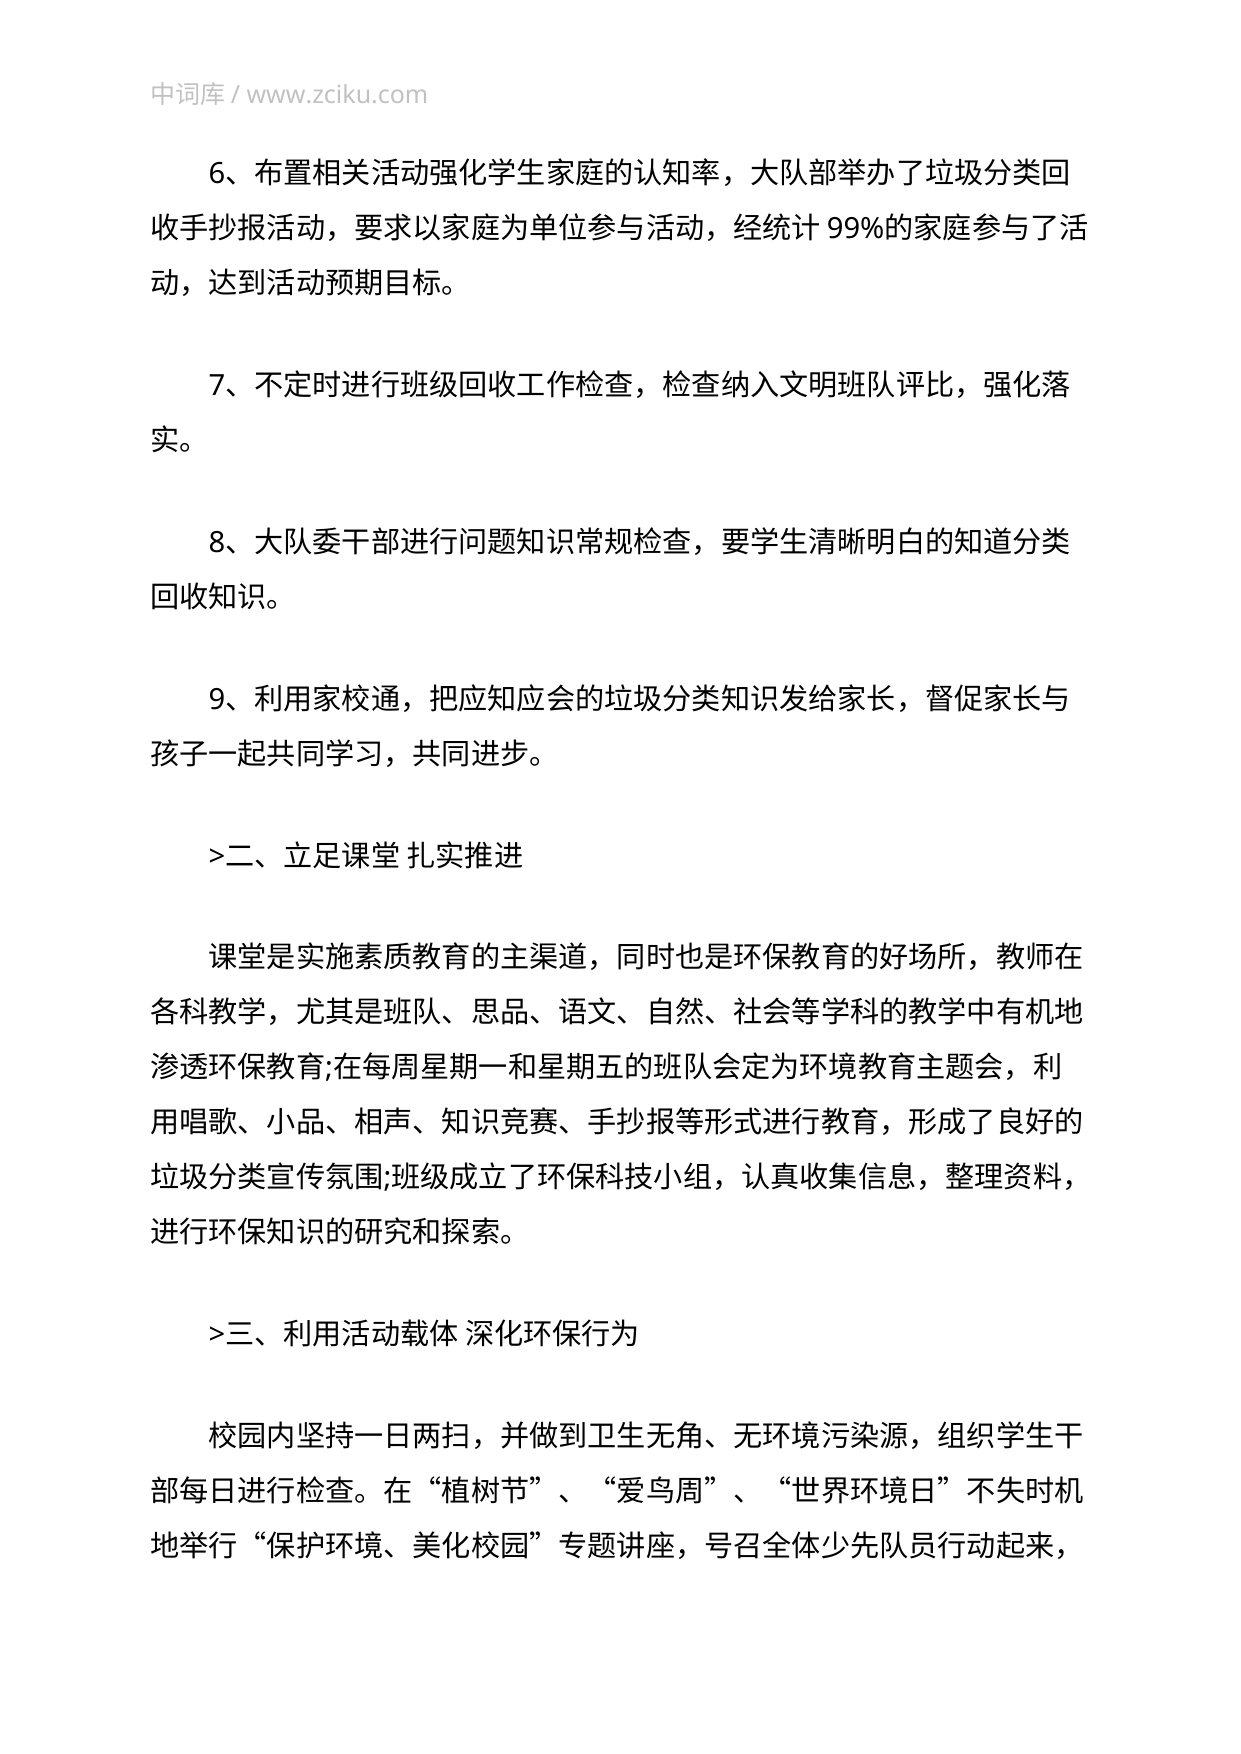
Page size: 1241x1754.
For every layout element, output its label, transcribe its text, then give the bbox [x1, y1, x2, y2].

text >二、立足课堂 扎实推进 [150, 832, 1090, 874]
text 9、利用家校通，把应知应会的垃圾分类知识发给家长，督促家长与孩子一起共同学习，共同进步。 [150, 675, 1090, 773]
text 8、大队委干部进行问题知识常规检查，要学生清晰明白的知道分类回收知识。 [150, 518, 1090, 616]
text 7、不定时进行班级回收工作检查，检查纳入文明班队评比，强化落实。 [150, 362, 1090, 459]
text >三、利用活动载体 深化环保行为 [150, 1311, 1090, 1353]
text 课堂是实施素质教育的主渠道，同时也是环保教育的好场所，教师在各科教学，尤其是班队、思品、语文、自然、社会等学科的教学中有机地渗透环保教育;在每周星期一和星期五的班队会定为环境教育主题会，利用唱歌、小品、相声、知识竞赛、手抄报等形式进行教育，形成了良好的垃圾分类宣传氛围;班级成立了环保科技小组，认真收集信息，整理资料，进行环保知识的研究和探索。 [150, 934, 1090, 1251]
text 6、布置相关活动强化学生家庭的认知率，大队部举办了垃圾分类回收手抄报活动，要求以家庭为单位参与活动，经统计99%的家庭参与了活动，达到活动预期目标。 [150, 150, 1090, 302]
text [150, 1412, 1090, 1564]
